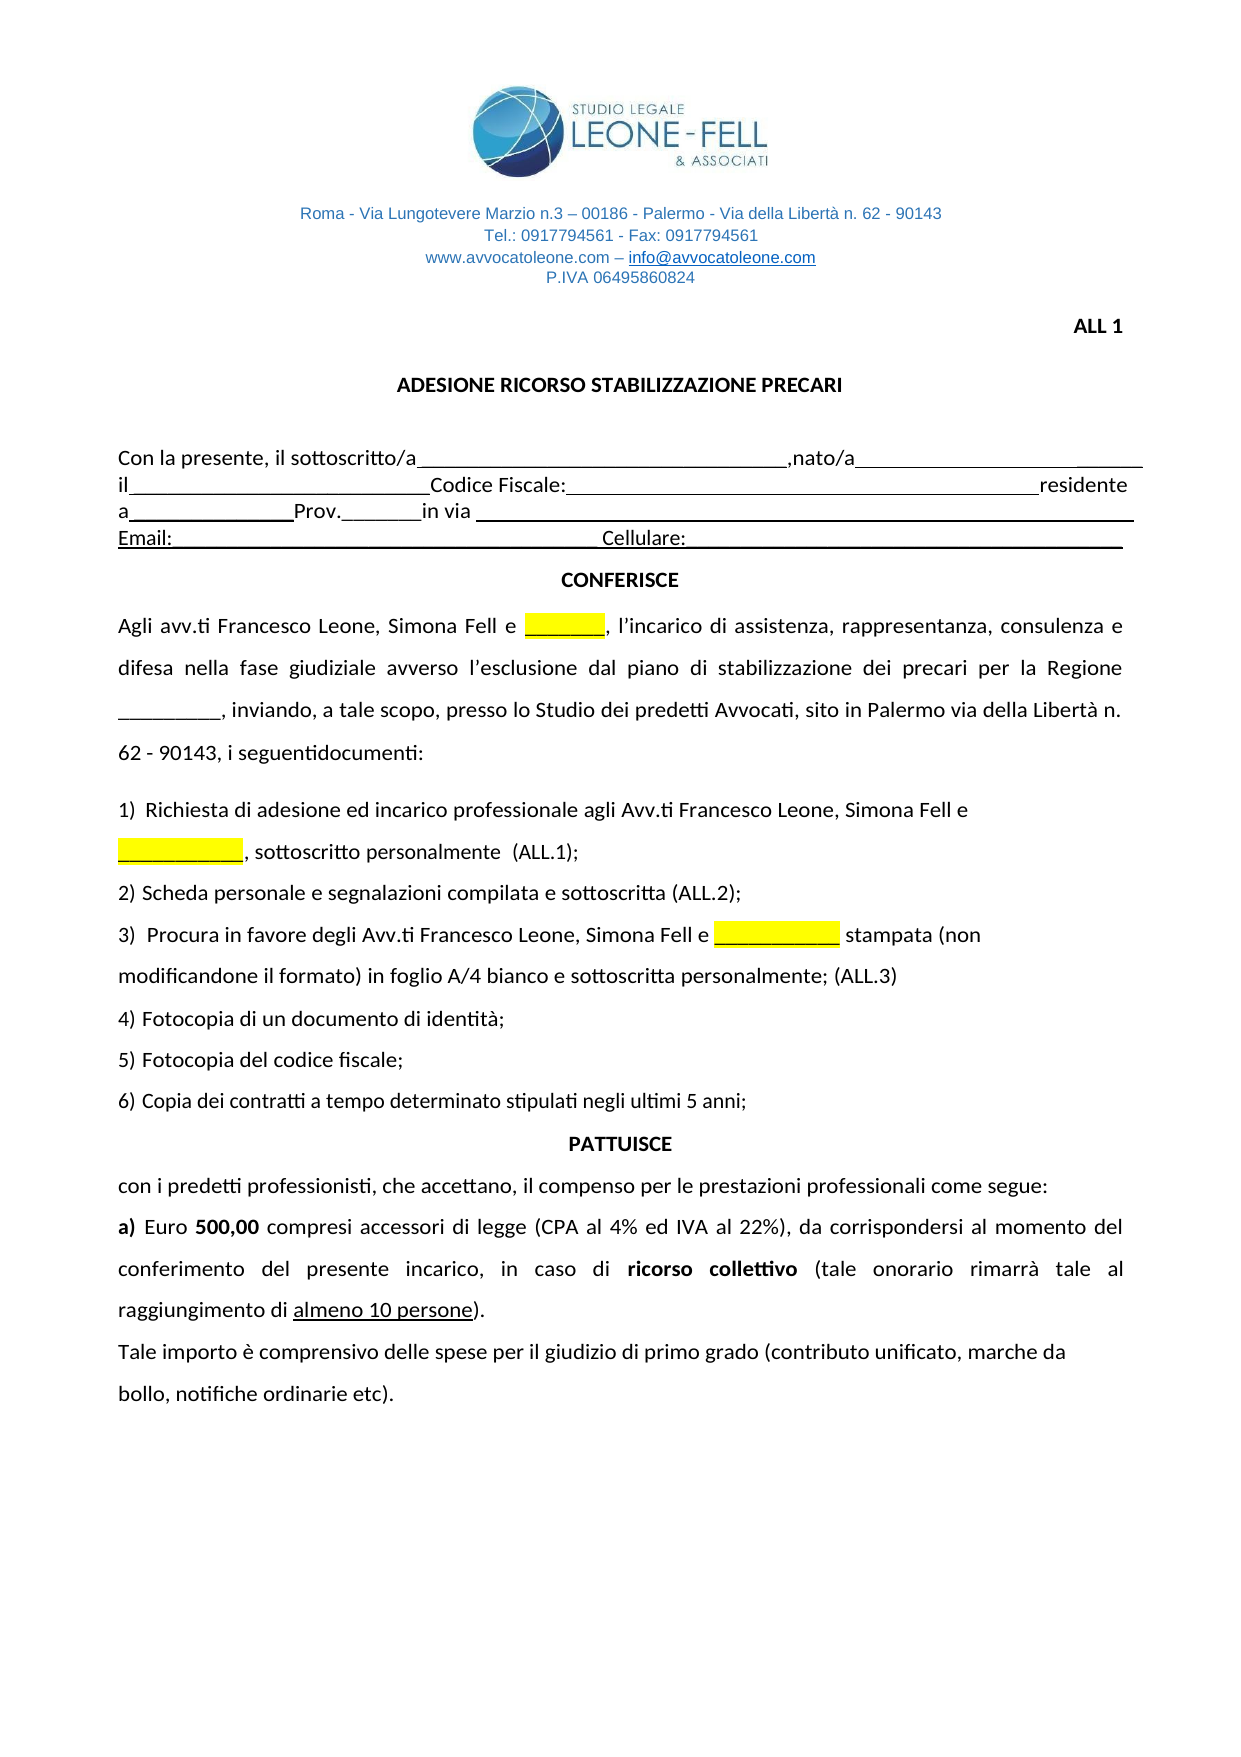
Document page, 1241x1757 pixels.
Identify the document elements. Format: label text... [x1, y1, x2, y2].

text Agli avv.ti Francesco Leone, Simona Fell e _______, l’incarico di assistenza, rappresentanza, consulenza e difesa nella fase giudiziale avverso l’esclusione dal piano di stabilizzazione dei precari per la Regione _________, inviando, a tale scopo, presso lo Studio dei predetti Avvocati, sito in Palermo via della Libertà n. 62 - 90143, i seguentidocumenti: [118, 612, 1124, 765]
text Roma - Via Lungotevere Marzio n.3 – 00186 - Palermo - Via della Libertà n. 62 - 90143 Tel.: 0917794561 - Fax: 0917794561 [299, 204, 943, 245]
list Fotocopia di un documento di identità; [118, 1005, 1142, 1031]
subtitle CONFERISCE [297, 566, 943, 592]
text www.avvocatoleone.com – info@avvocatoleone.com P.IVA 06495860824 [425, 248, 816, 287]
list Euro 500,00 compresi accessori di legge (CPA al 4% ed IVA al 22%), da corrispondersi al momento del conferimento del presente incarico, in caso di ricorso collettivo (tale onorario rimarrà tale al raggiungimento di almeno 10 persone). [118, 1213, 1124, 1323]
list Copia dei contratti a tempo determinato stipulati negli ultimi 5 anni; [118, 1087, 1142, 1114]
picture [447, 73, 792, 181]
text con i predetti professionisti, che accettano, il compenso per le prestazioni professionali come segue: [118, 1172, 1142, 1199]
list Richiesta di adesione ed incarico professionale agli Avv.ti Francesco Leone, Simona Fell e ___________, sottoscritto personalmente (ALL.1); [118, 796, 1078, 865]
text Email:_______________________________________ Cellulare:________________________________________ [118, 524, 1142, 551]
subtitle ALL 1 [106, 313, 1123, 339]
list Fotocopia del codice fiscale; [118, 1046, 1142, 1073]
text Tale importo è comprensivo delle spese per il giudizio di primo grado (contributo unificato, marche da bollo, notifiche ordinarie etc). [118, 1338, 1072, 1406]
subtitle PATTUISCE [298, 1131, 943, 1157]
list Scheda personale e segnalazioni compilata e sottoscritta (ALL.2); [118, 879, 1142, 906]
text ADESIONE RICORSO STABILIZZAZIONE PRECARI [297, 371, 943, 398]
list Procura in favore degli Avv.ti Francesco Leone, Simona Fell e ___________ stampata (non modificandone il formato) in foglio A/4 bianco e sottoscritta personalmente; (ALL.3) [118, 921, 1056, 989]
text Con la presente, il sottoscritto/a ________________________________,nato/a ______ il __________________________Codice Fiscale: residente a ______________Prov._______in via [118, 444, 1142, 524]
